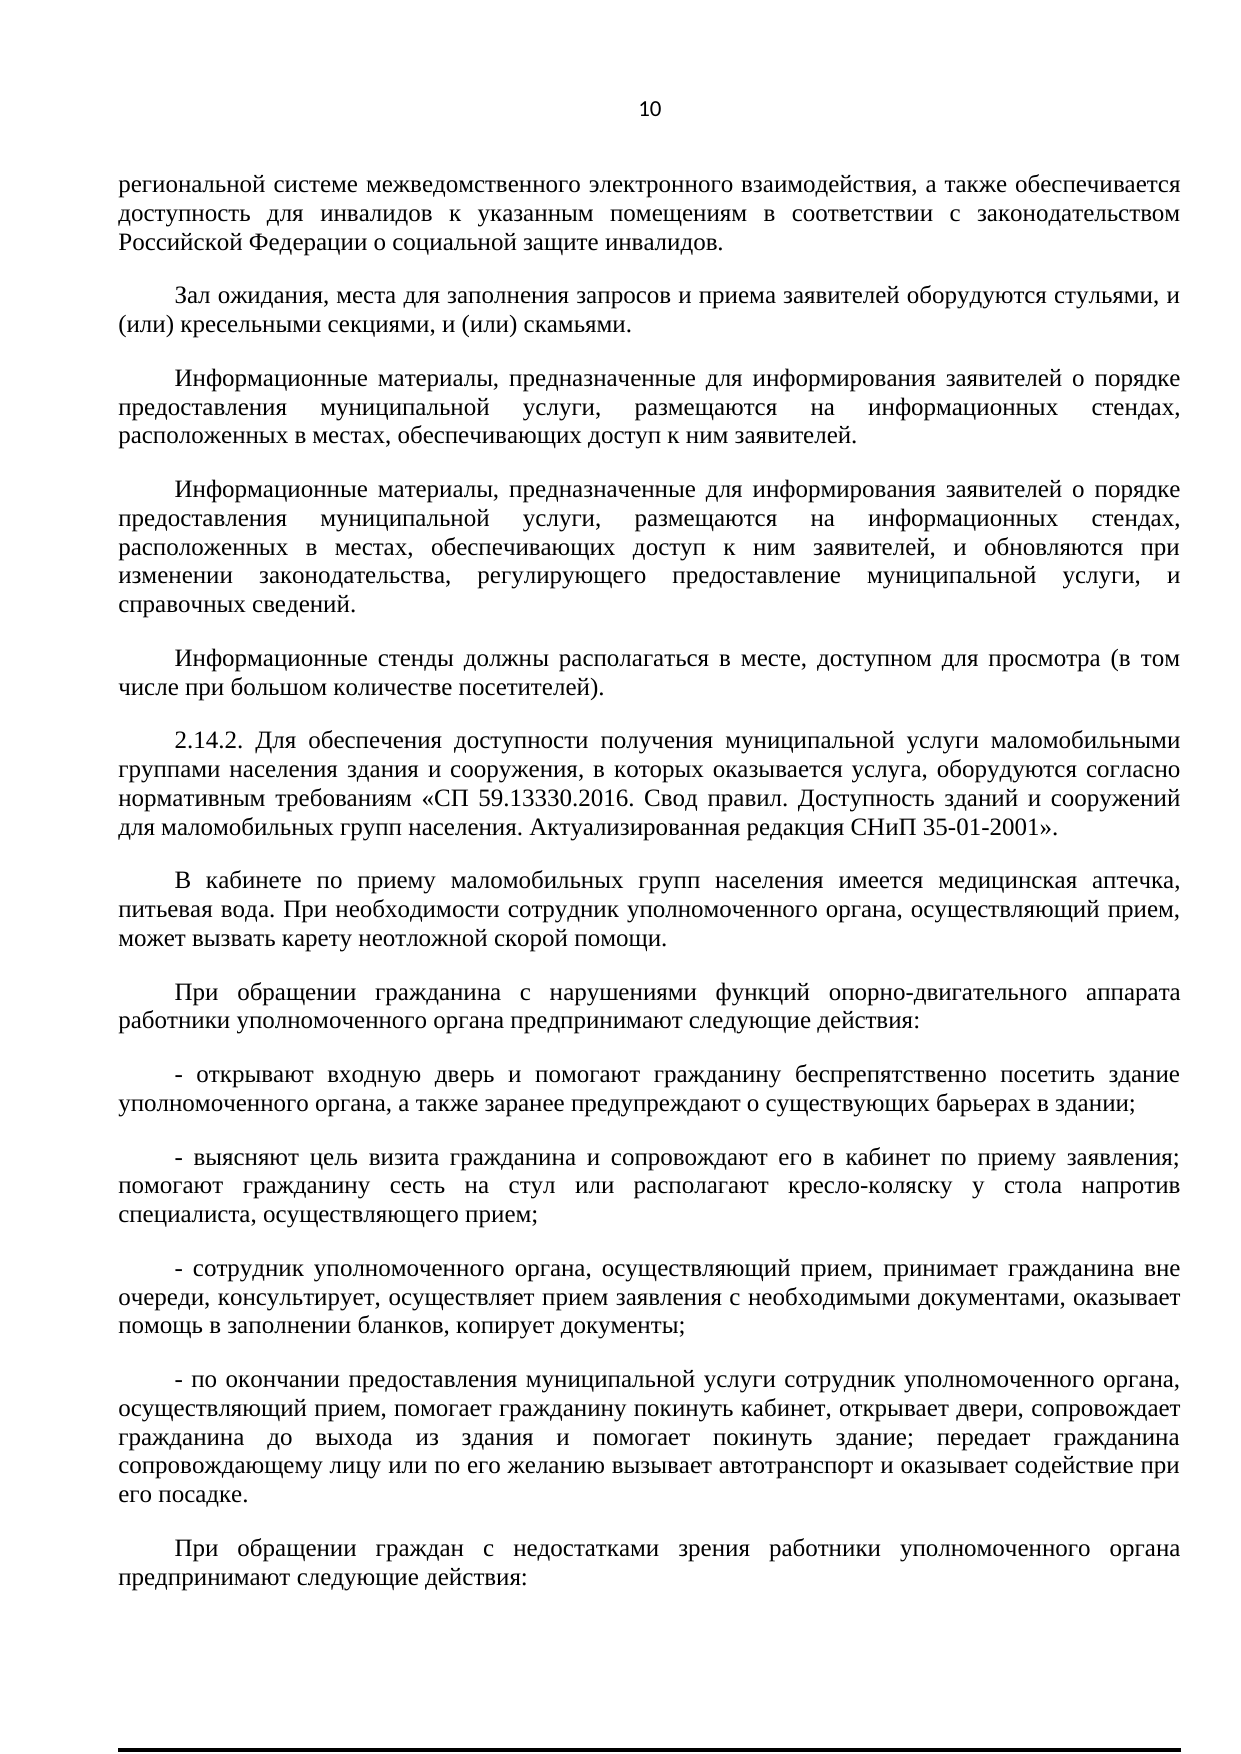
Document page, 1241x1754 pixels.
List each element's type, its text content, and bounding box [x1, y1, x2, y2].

text - по окончании предоставления муниципальной услуги сотрудник уполномоченного органа, осуществляющий прием, помогает гражданину покинуть кабинет, открывает двери, сопровождает гражданина до выхода из здания и помогает покинуть здание; передает гражданина сопровождающему лицу или по его желанию вызывает автотранспорт и оказывает содействие при его посадке. [118, 1364, 1181, 1508]
text Информационные стенды должны располагаться в месте, доступном для просмотра (в том числе при большом количестве посетителей). [118, 643, 1181, 701]
text - сотрудник уполномоченного органа, осуществляющий прием, принимает гражданина вне очереди, консультирует, осуществляет прием заявления с необходимыми документами, оказывает помощь в заполнении бланков, копирует документы; [118, 1253, 1181, 1339]
text Информационные материалы, предназначенные для информирования заявителей о порядке предоставления муниципальной услуги, размещаются на информационных стендах, расположенных в местах, обеспечивающих доступ к ним заявителей. [118, 363, 1181, 449]
text 2.14.2. Для обеспечения доступности получения муниципальной услуги маломобильными группами населения здания и сооружения, в которых оказывается услуга, оборудуются согласно нормативным требованиям «СП 59.13330.2016. Свод правил. Доступность зданий и сооружений для маломобильных групп населения. Актуализированная редакция СНиП 35-01-2001». [118, 726, 1181, 841]
text Информационные материалы, предназначенные для информирования заявителей о порядке предоставления муниципальной услуги, размещаются на информационных стендах, расположенных в местах, обеспечивающих доступ к ним заявителей, и обновляются при изменении законодательства, регулирующего предоставление муниципальной услуги, и справочных сведений. [118, 474, 1181, 618]
text - открывают входную дверь и помогают гражданину беспрепятственно посетить здание уполномоченного органа, а также заранее предупреждают о существующих барьерах в здании; [118, 1059, 1181, 1117]
text Зал ожидания, места для заполнения запросов и приема заявителей оборудуются стульями, и (или) кресельными секциями, и (или) скамьями. [118, 281, 1181, 338]
text При обращении граждан с недостатками зрения работники уполномоченного органа предпринимают следующие действия: [118, 1533, 1181, 1591]
text В кабинете по приему маломобильных групп населения имеется медицинская аптечка, питьевая вода. При необходимости сотрудник уполномоченного органа, осуществляющий прием, может вызвать карету неотложной скорой помощи. [118, 866, 1181, 952]
text - выясняют цель визита гражданина и сопровождают его в кабинет по приему заявления; помогают гражданину сесть на стул или располагают кресло-коляску у стола напротив специалиста, осуществляющего прием; [118, 1142, 1181, 1228]
text При обращении гражданина с нарушениями функций опорно-двигательного аппарата работники уполномоченного органа предпринимают следующие действия: [118, 977, 1181, 1034]
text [118, 169, 1181, 256]
